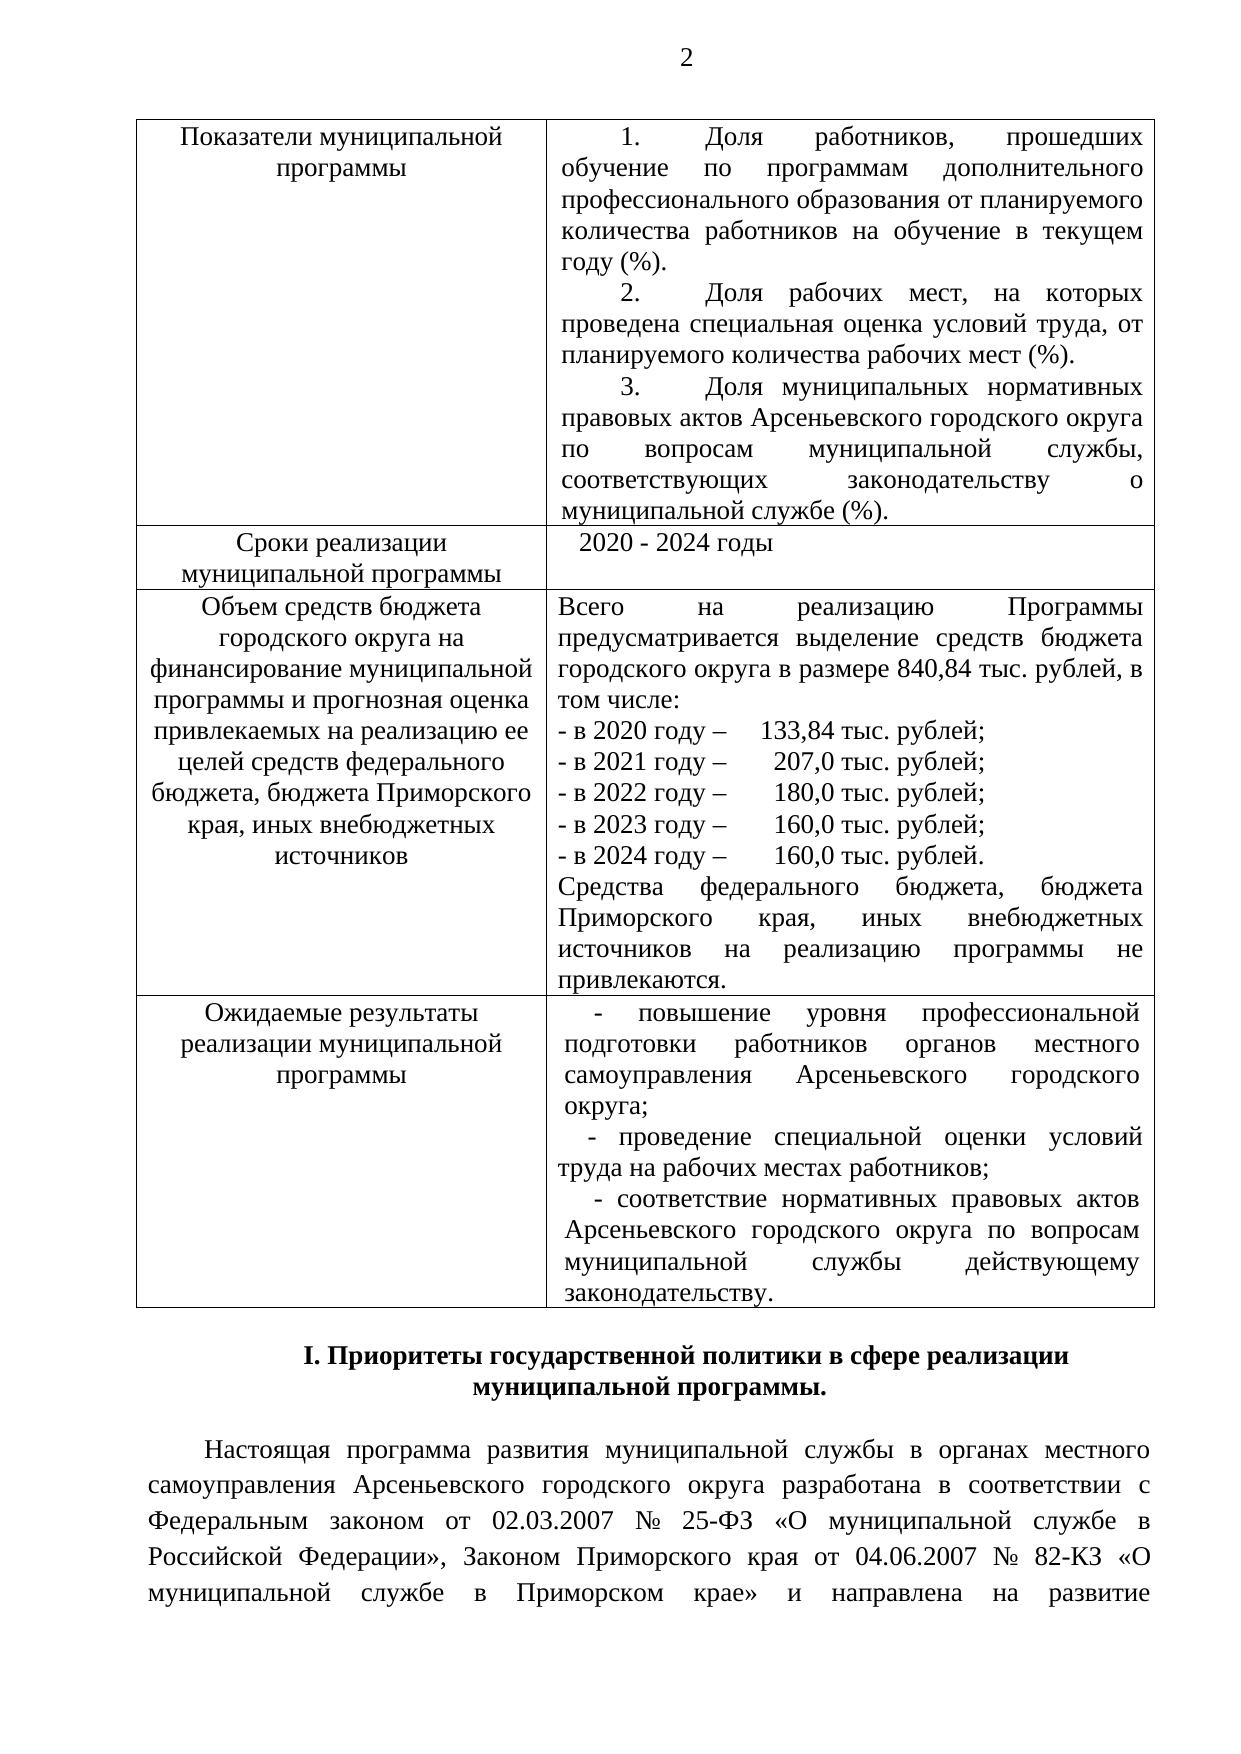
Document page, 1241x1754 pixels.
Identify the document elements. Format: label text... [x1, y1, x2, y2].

table_cell - повышение уровня профессиональной подготовки работников органов местного самоуправления Арсеньевского городского округа; - проведение специальной оценки условий труда на рабочих местах работников; - соответствие нормативных правовых актов Арсеньевского городского округа по вопросам муниципальной службы действующему законодательству. [547, 996, 1154, 1307]
text I. Приоритеты государственной политики в сфере реализации муниципальной программы. [148, 1339, 1152, 1402]
table_cell Объем средств бюджета городского округа на финансирование муниципальной программы и прогнозная оценка привлекаемых на реализацию ее целей средств федерального бюджета, бюджета Приморского края, иных внебюджетных источников [137, 590, 546, 994]
table_cell Доля работников, прошедших обучение по программам дополнительного профессионального образования от планируемого количества работников на обучение в текущем году (%). Доля рабочих мест, на которых проведена специальная оценка условий труда, от планируемого количества рабочих мест (%). Доля муниципальных нормативных правовых актов Арсеньевского городского округа по вопросам муниципальной службы, соответствующих законодательству о муниципальной службе (%). [547, 120, 1154, 525]
table_cell Всего на реализацию Программы предусматривается выделение средств бюджета городского округа в размере 840,84 тыс. рублей, в том числе: - в 2020 году – 133,84 тыс. рублей; - в 2021 году – 207,0 тыс. рублей; - в 2022 году – 180,0 тыс. рублей; - в 2023 году – 160,0 тыс. рублей; - в 2024 году – 160,0 тыс. рублей. Средства федерального бюджета, бюджета Приморского края, иных внебюджетных источников на реализацию программы не привлекаются. [547, 590, 1154, 994]
table_cell Сроки реализации муниципальной программы [137, 526, 546, 589]
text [148, 1433, 1152, 1607]
table_cell 2020 - 2024 годы [547, 526, 1154, 589]
table_cell Показатели муниципальной программы [137, 120, 546, 525]
table_cell Ожидаемые результаты реализации муниципальной программы [137, 996, 546, 1307]
